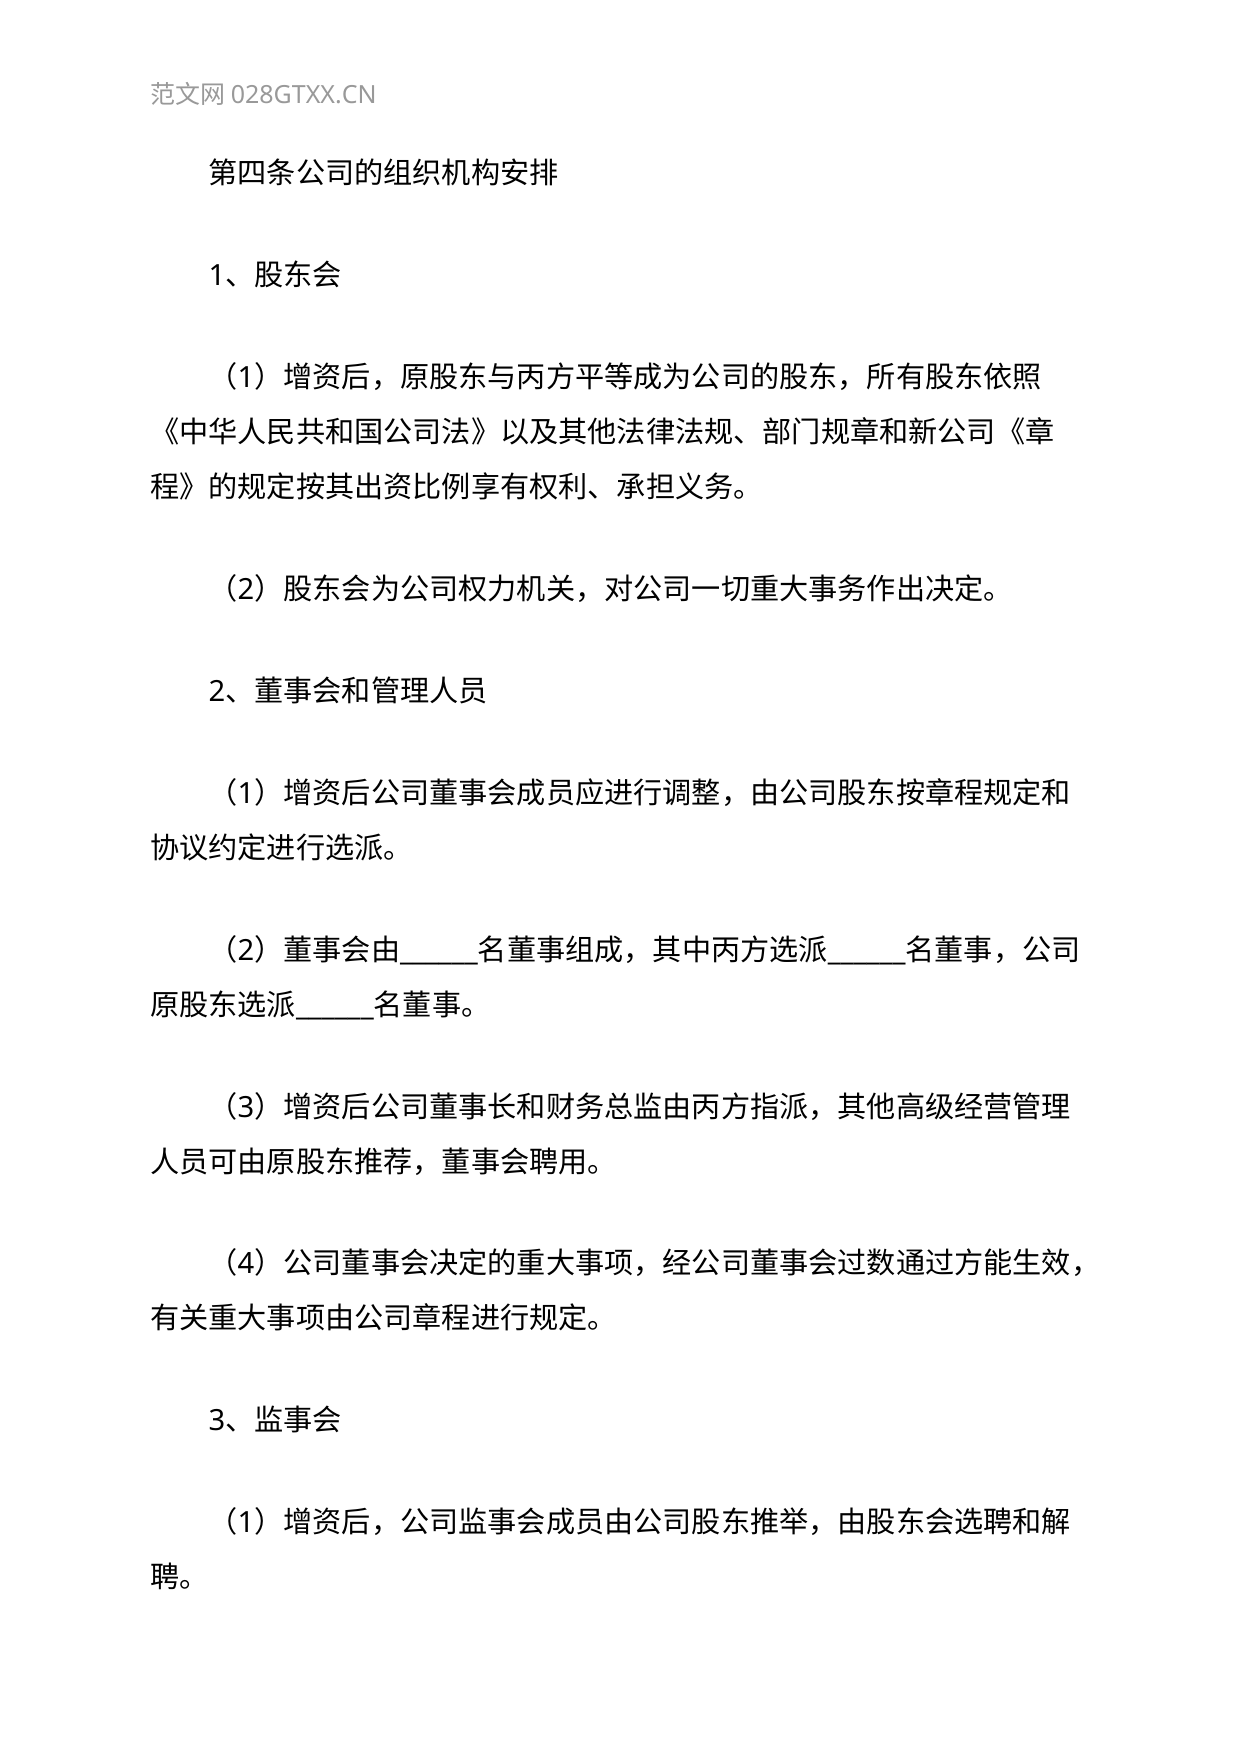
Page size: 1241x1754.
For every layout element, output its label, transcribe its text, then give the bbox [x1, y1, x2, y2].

text （3）增资后公司董事长和财务总监由丙方指派，其他高级经营管理人员可由原股东推荐，董事会聘用。 [150, 1083, 1090, 1180]
text （2）股东会为公司权力机关，对公司一切重大事务作出决定。 [150, 565, 1090, 608]
text （2）董事会由______名董事组成，其中丙方选派______名董事，公司原股东选派______名董事。 [150, 926, 1090, 1023]
text 1、股东会 [150, 252, 1090, 294]
text （1）增资后公司董事会成员应进行调整，由公司股东按章程规定和协议约定进行选派。 [150, 769, 1090, 867]
text （1）增资后，原股东与丙方平等成为公司的股东，所有股东依照《中华人民共和国公司法》以及其他法律法规、部门规章和新公司《章程》的规定按其出资比例享有权利、承担义务。 [150, 354, 1090, 506]
text （4）公司董事会决定的重大事项，经公司董事会过数通过方能生效，有关重大事项由公司章程进行规定。 [150, 1240, 1090, 1337]
text 3、监事会 [150, 1397, 1090, 1439]
text （1）增资后，公司监事会成员由公司股东推举，由股东会选聘和解聘。 [150, 1499, 1090, 1596]
text 第四条公司的组织机构安排 [150, 150, 1090, 192]
text 2、董事会和管理人员 [150, 667, 1090, 710]
